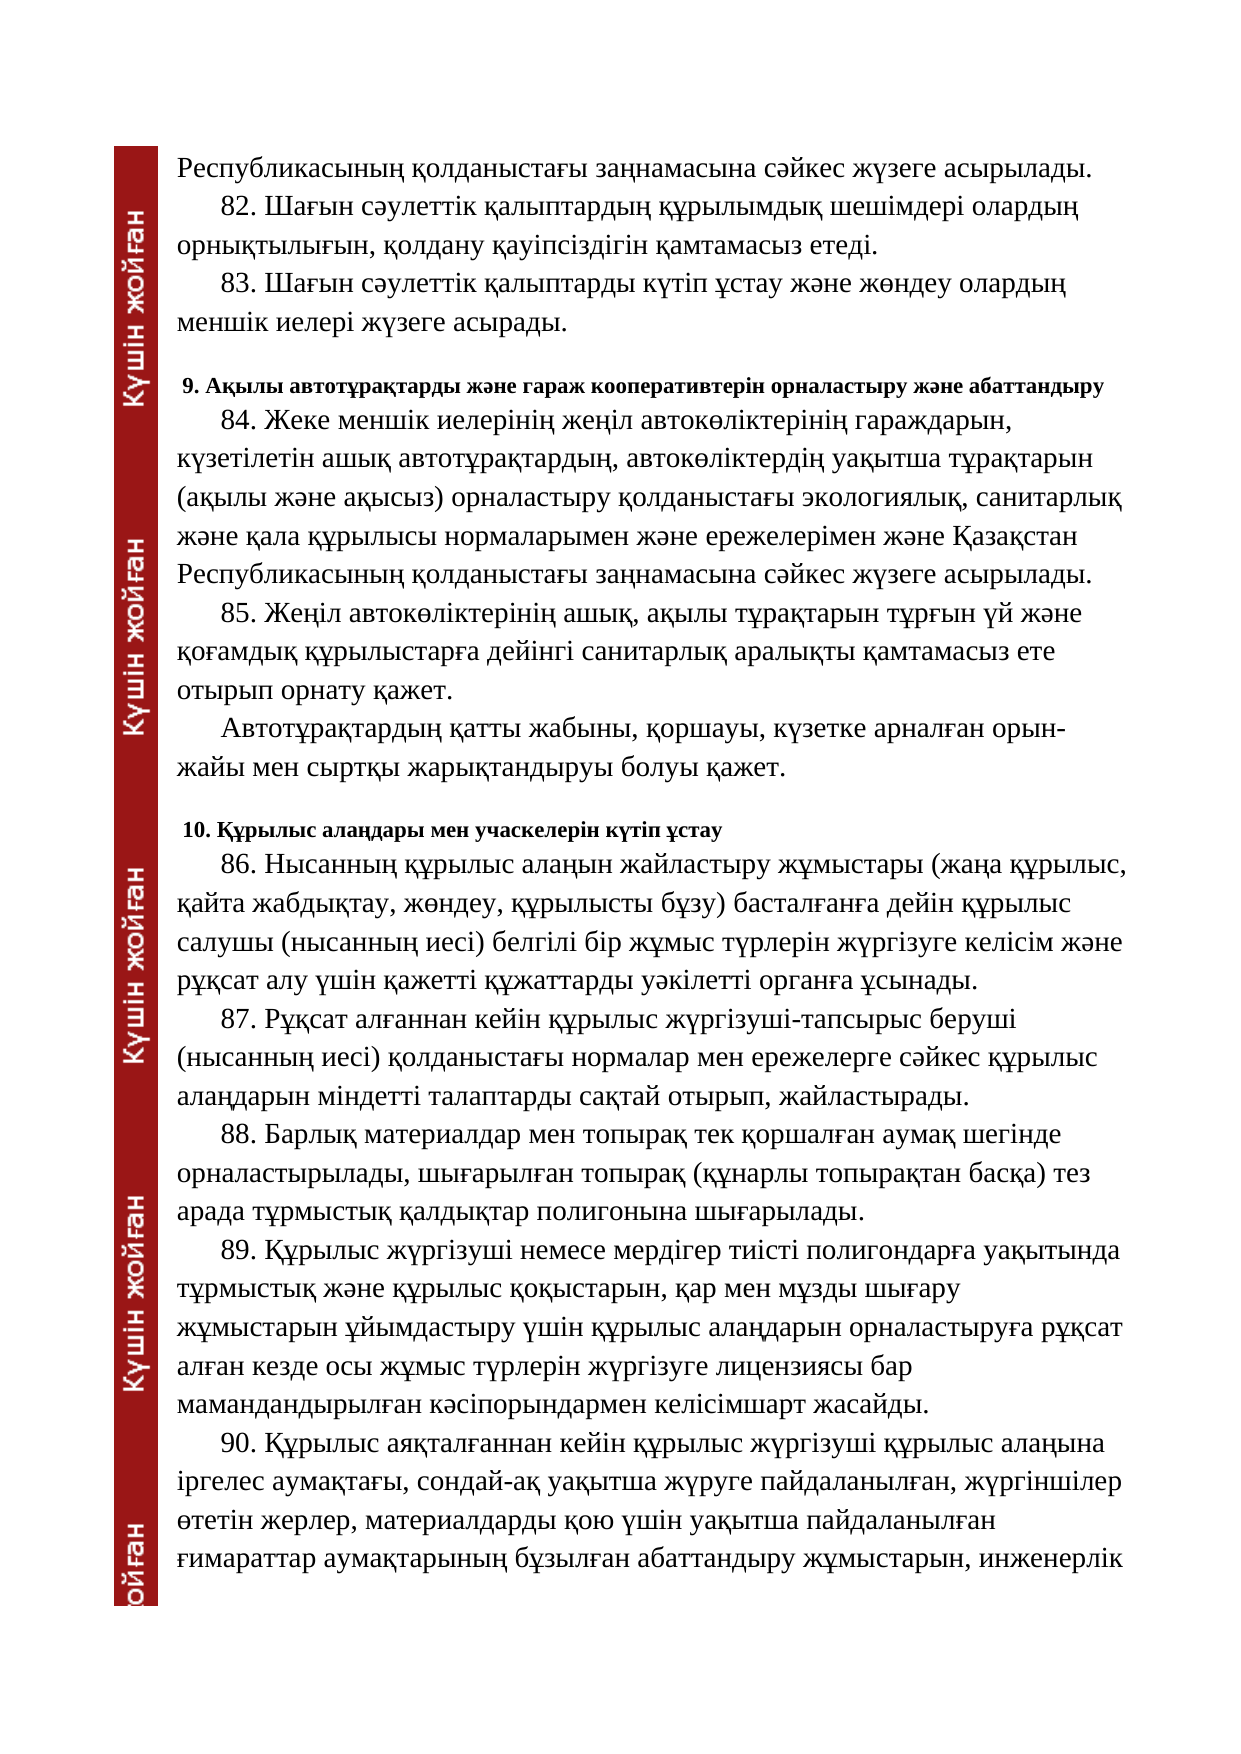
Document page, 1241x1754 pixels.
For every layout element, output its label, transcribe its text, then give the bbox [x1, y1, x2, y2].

picture [114, 368, 158, 372]
text 9. Ақылы автотұрақтарды және гараж кооперативтерiн орналастыру және абаттандыру [112, 372, 1128, 398]
picture [114, 398, 158, 402]
picture [114, 843, 158, 847]
picture [114, 146, 158, 150]
picture [114, 1574, 158, 1606]
text 10. Құрылыс алаңдары мен учаскелерiн күтiп ұстау [112, 816, 1128, 843]
text 84. Жеке меншiк иелерiнiң жеңiл автокөлiктерiнiң гараждарын, күзетiлетiн ашық автотұрақтардың, автокөлiктердiң уақытша тұрақтарын (ақылы және ақысыз) орналастыру қолданыстағы экологиялық, санитарлық және қала құрылысы нормаларымен және ережелерiмен және Қазақстан Республикасының қолданыстағы заңнамасына сәйкес жүзеге асырылады. 85. Жеңiл автокөлiктерiнiң ашық, ақылы тұрақтарын тұрғын үй және қоғамдық құрылыстарға дейiнгі санитарлық аралықты қамтамасыз ете отырып орнату қажет. Автотұрақтардың қатты жабыны, қоршауы, күзетке арналған орын-жайы мен сыртқы жарықтандыруы болуы қажет. [112, 402, 1128, 813]
